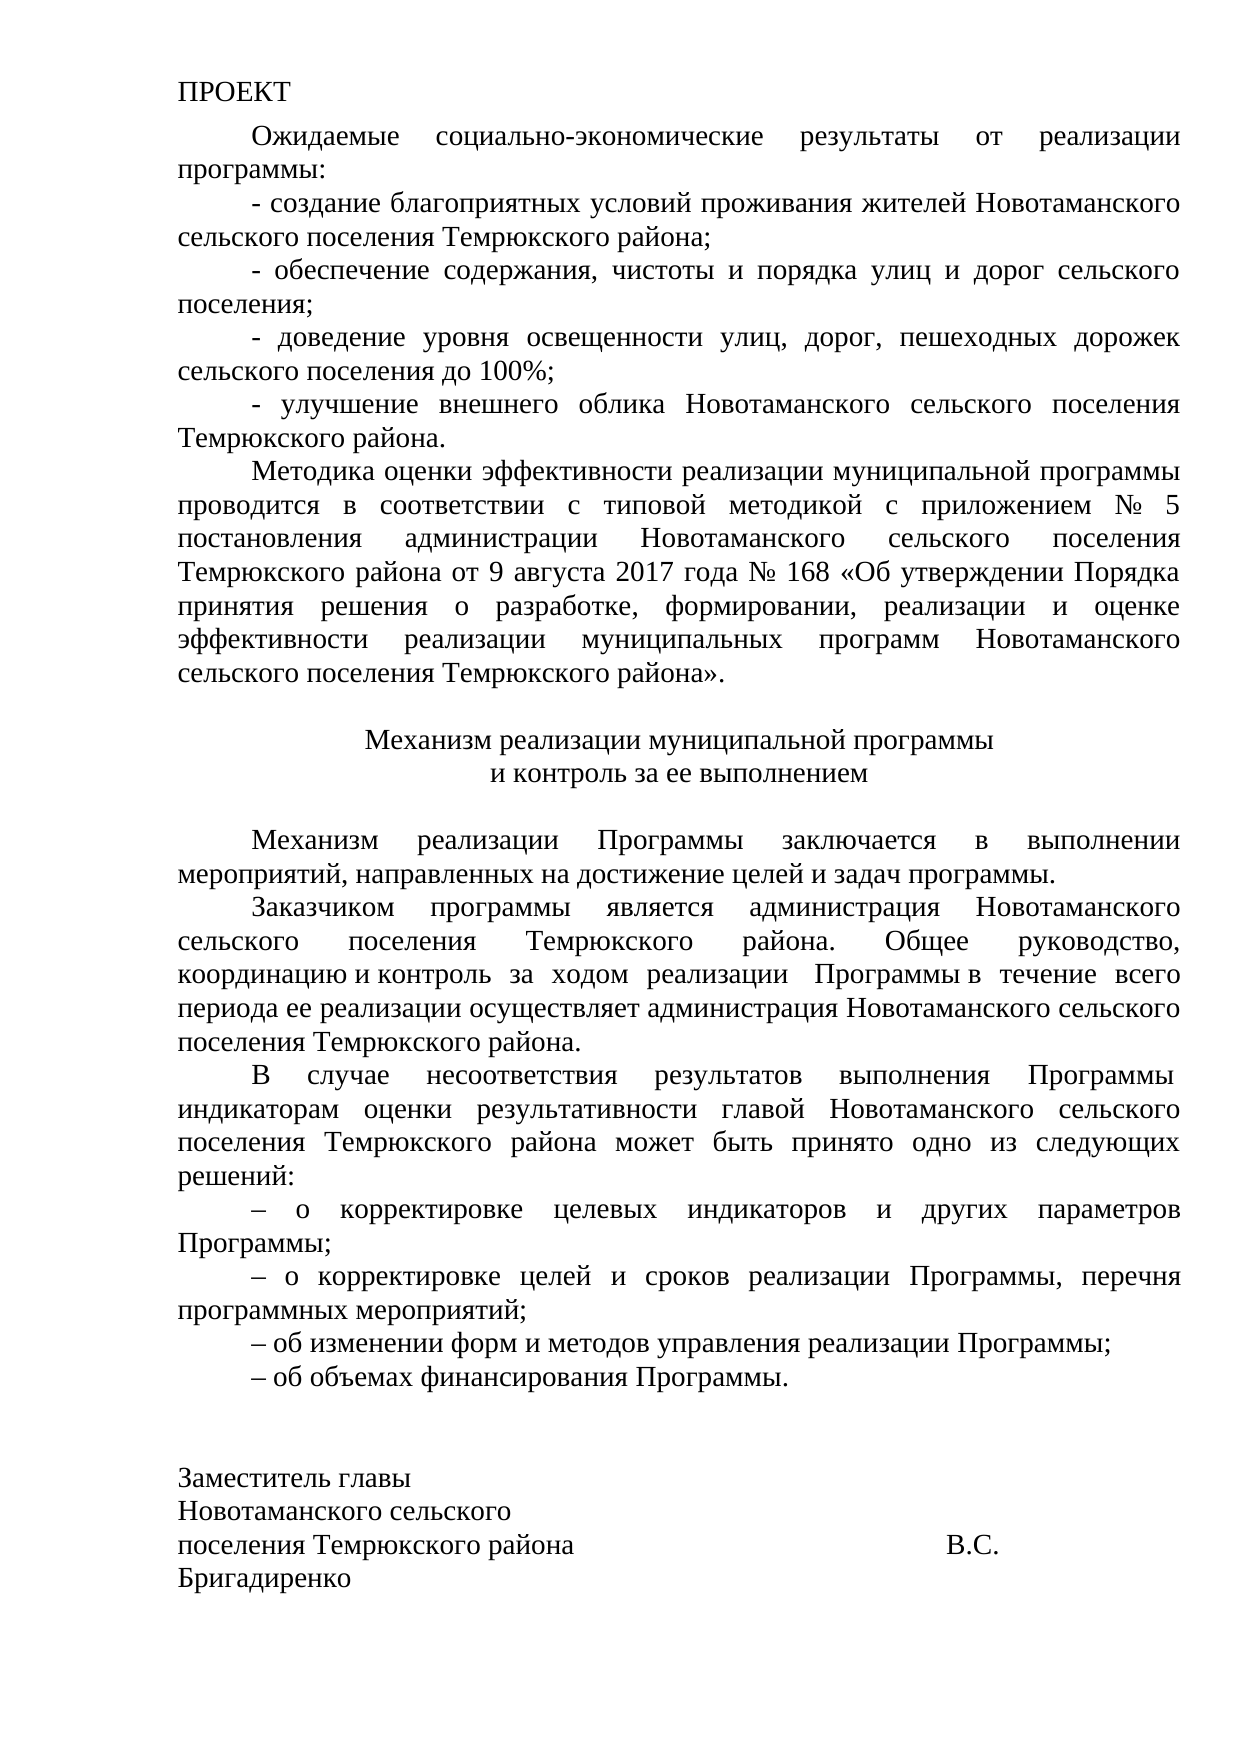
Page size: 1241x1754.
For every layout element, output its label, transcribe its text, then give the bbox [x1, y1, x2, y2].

text и контроль за ее выполнением [177, 755, 1181, 789]
text Ожидаемые социально-экономические результаты от реализации программы: [177, 118, 1181, 185]
text – о корректировке целей и сроков реализации Программы, перечня программных мероприятий; [177, 1258, 1181, 1326]
text Механизм реализации Программы заключается в выполнении мероприятий, направленных на достижение целей и задач программы. [177, 822, 1181, 889]
text Заместитель главы [177, 1460, 1181, 1493]
text – об объемах финансирования Программы. [177, 1359, 1181, 1393]
text Методика оценки эффективности реализации муниципальной программы проводится в соответствии с типовой методикой с приложением № 5 постановления администрации Новотаманского сельского поселения Темрюкского района от 9 августа 2017 года № 168 «Об утверждении Порядка принятия решения о разработке, формировании, реализации и оценке эффективности реализации муниципальных программ Новотаманского сельского поселения Темрюкского района». [177, 453, 1181, 688]
text - обеспечение содержания, чистоты и порядка улиц и дорог сельского поселения; [177, 252, 1181, 319]
text - создание благоприятных условий проживания жителей Новотаманского сельского поселения Темрюкского района; [177, 185, 1181, 252]
text В случае несоответствия результатов выполнения Программы индикаторам оценки результативности главой Новотаманского сельского поселения Темрюкского района может быть принято одно из следующих решений: [177, 1057, 1181, 1191]
text поселения Темрюкского района В.С. Бригадиренко [177, 1527, 1181, 1594]
text Новотаманского сельского [177, 1493, 1181, 1527]
text – о корректировке целевых индикаторов и других параметров Программы; [177, 1191, 1181, 1258]
text - улучшение внешнего облика Новотаманского сельского поселения Темрюкского района. [177, 386, 1181, 453]
text - доведение уровня освещенности улиц, дорог, пешеходных дорожек сельского поселения до 100%; [177, 319, 1181, 386]
text Механизм реализации муниципальной программы [177, 722, 1181, 755]
text – об изменении форм и методов управления реализации Программы; [177, 1326, 1181, 1359]
text Заказчиком программы является администрация Новотаманского сельского поселения Темрюкского района. Общее руководство, координацию и контроль за ходом реализации Программы в течение всего периода ее реализации осуществляет администрация Новотаманского сельского поселения Темрюкского района. [177, 889, 1181, 1057]
